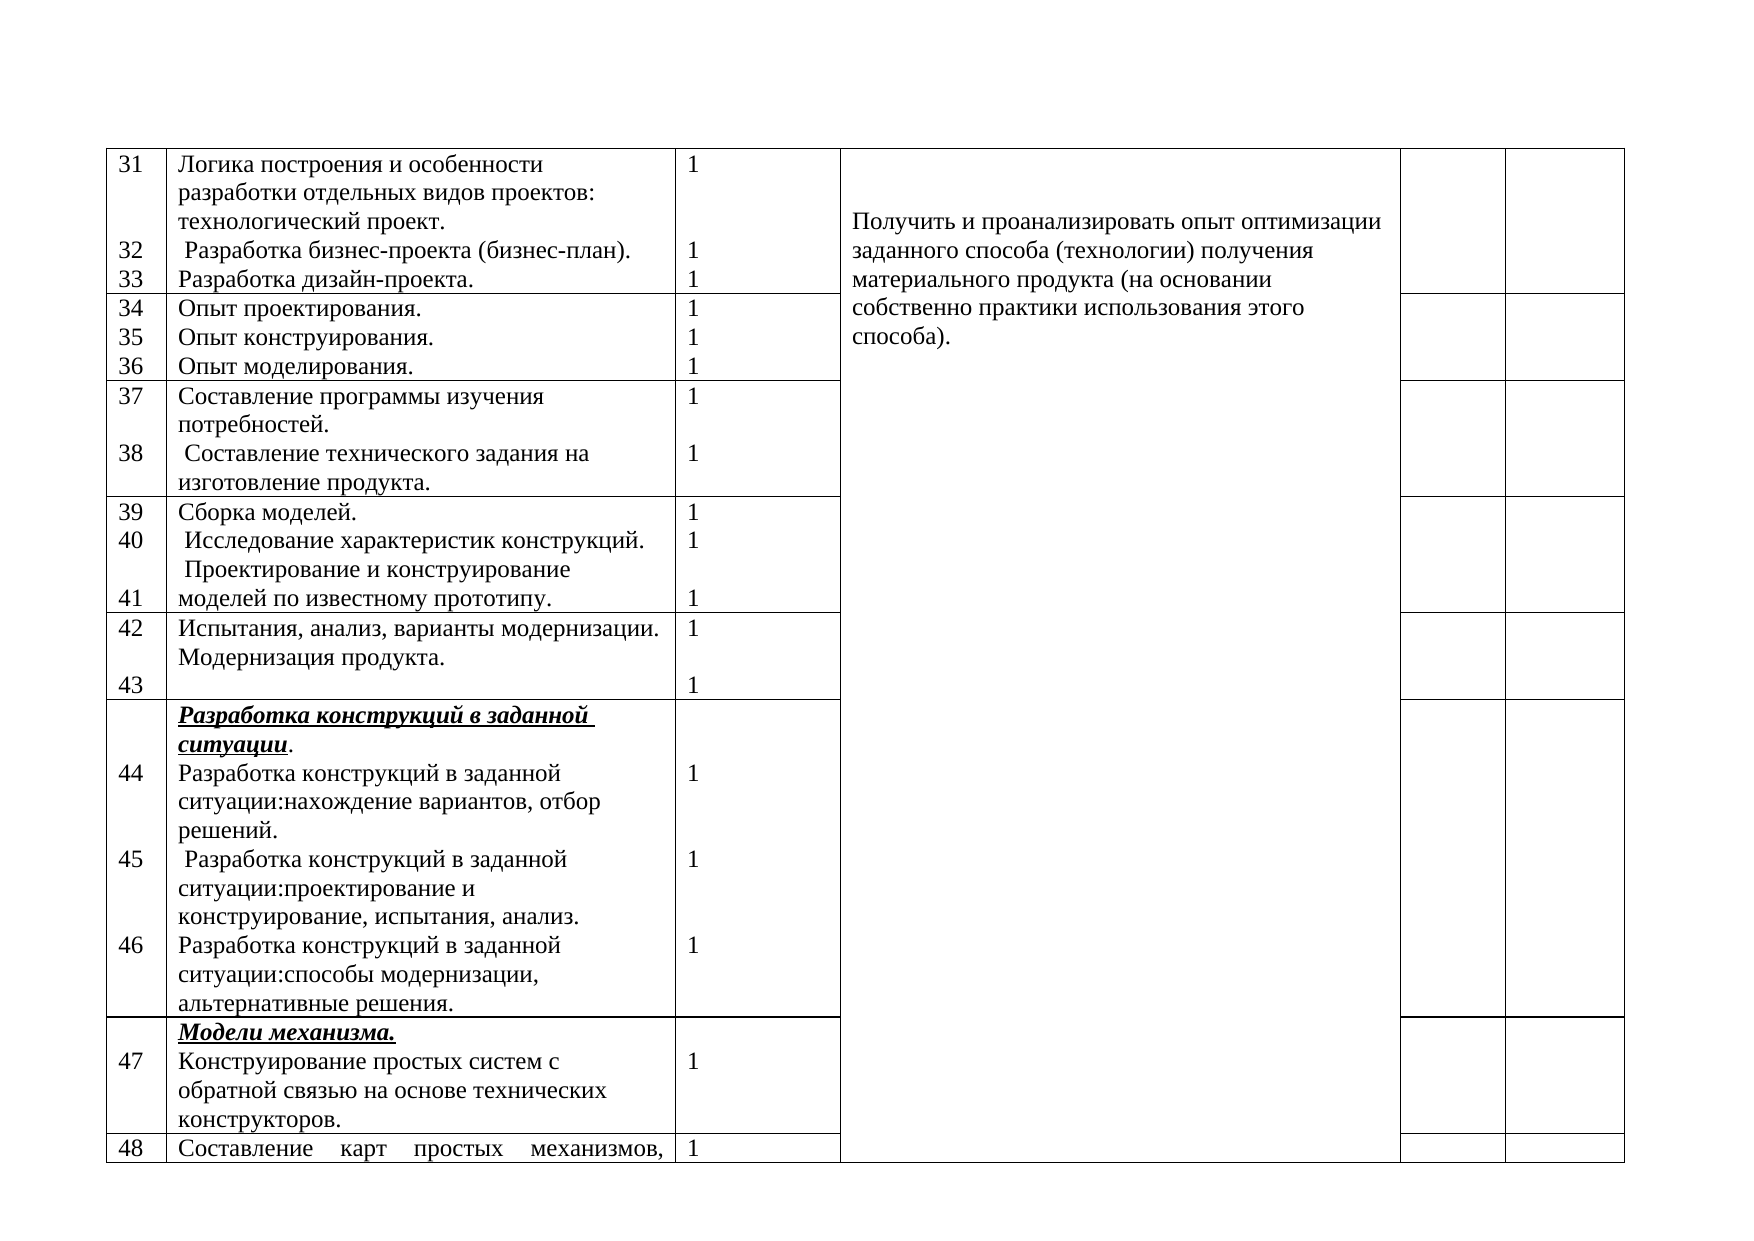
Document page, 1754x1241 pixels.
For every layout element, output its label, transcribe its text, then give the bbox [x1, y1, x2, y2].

table_cell 34 35 36 [107, 294, 166, 380]
table_cell Испытания, анализ, варианты модернизации. Модернизация продукта. [167, 613, 675, 699]
table_cell [1401, 294, 1505, 380]
table_cell [1401, 613, 1505, 699]
table_cell [1401, 1018, 1505, 1132]
table_cell [1506, 149, 1624, 292]
table_cell 1 1 1 [676, 294, 840, 380]
table_cell 44 45 46 [107, 700, 166, 1016]
table_cell [1401, 381, 1505, 496]
table_cell [1506, 497, 1624, 612]
table_cell 48 49 [107, 1134, 166, 1162]
table_cell 31 32 33 [107, 149, 166, 292]
table_cell Разработка конструкций в заданной ситуации. Разработка конструкций в заданной ситуации:нахождение вариантов, отбор решений. Разработка конструкций в заданной ситуации:проектирование и конструирование, испытания, анализ. Разработка конструкций в заданной ситуации:способы модернизации, альтернативные решения. [167, 700, 675, 1016]
table_cell Логика построения и особенности разработки отдельных видов проектов: технологический проект. Разработка бизнес-проекта (бизнес-план). Разработка дизайн-проекта. [167, 149, 675, 292]
table_cell Модели механизма. Конструирование простых систем с обратной связью на основе технических конструкторов. [167, 1018, 675, 1132]
table_cell 47 [107, 1018, 166, 1132]
table_cell 42 43 [107, 613, 166, 699]
table_cell [1506, 1134, 1624, 1162]
table_cell [1401, 1134, 1505, 1162]
table_cell 1 1 [676, 613, 840, 699]
table_cell [1401, 700, 1505, 1016]
table_cell [1506, 1018, 1624, 1132]
table_cell 1 1 [676, 1134, 840, 1162]
table_cell Составление программы изучения потребностей. Составление технического задания на изготовление продукта. [167, 381, 675, 496]
table_cell 1 1 1 [676, 497, 840, 612]
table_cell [841, 149, 1400, 1162]
table_cell [1401, 497, 1505, 612]
table_cell 1 1 [676, 381, 840, 496]
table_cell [167, 1134, 675, 1162]
table_cell [1506, 700, 1624, 1016]
table_cell 37 38 [107, 381, 166, 496]
table_cell 1 1 1 [676, 700, 840, 1016]
table_cell 39 40 41 [107, 497, 166, 612]
table_cell Сборка моделей. Исследование характеристик конструкций. Проектирование и конструирование моделей по известному прототипу. [167, 497, 675, 612]
table_cell Опыт проектирования. Опыт конструирования. Опыт моделирования. [167, 294, 675, 380]
table_cell [1401, 149, 1505, 292]
table_cell [1506, 381, 1624, 496]
table_cell 1 1 1 [676, 149, 840, 292]
table_cell 1 [676, 1018, 840, 1132]
table_cell [1506, 613, 1624, 699]
table_cell [1506, 294, 1624, 380]
